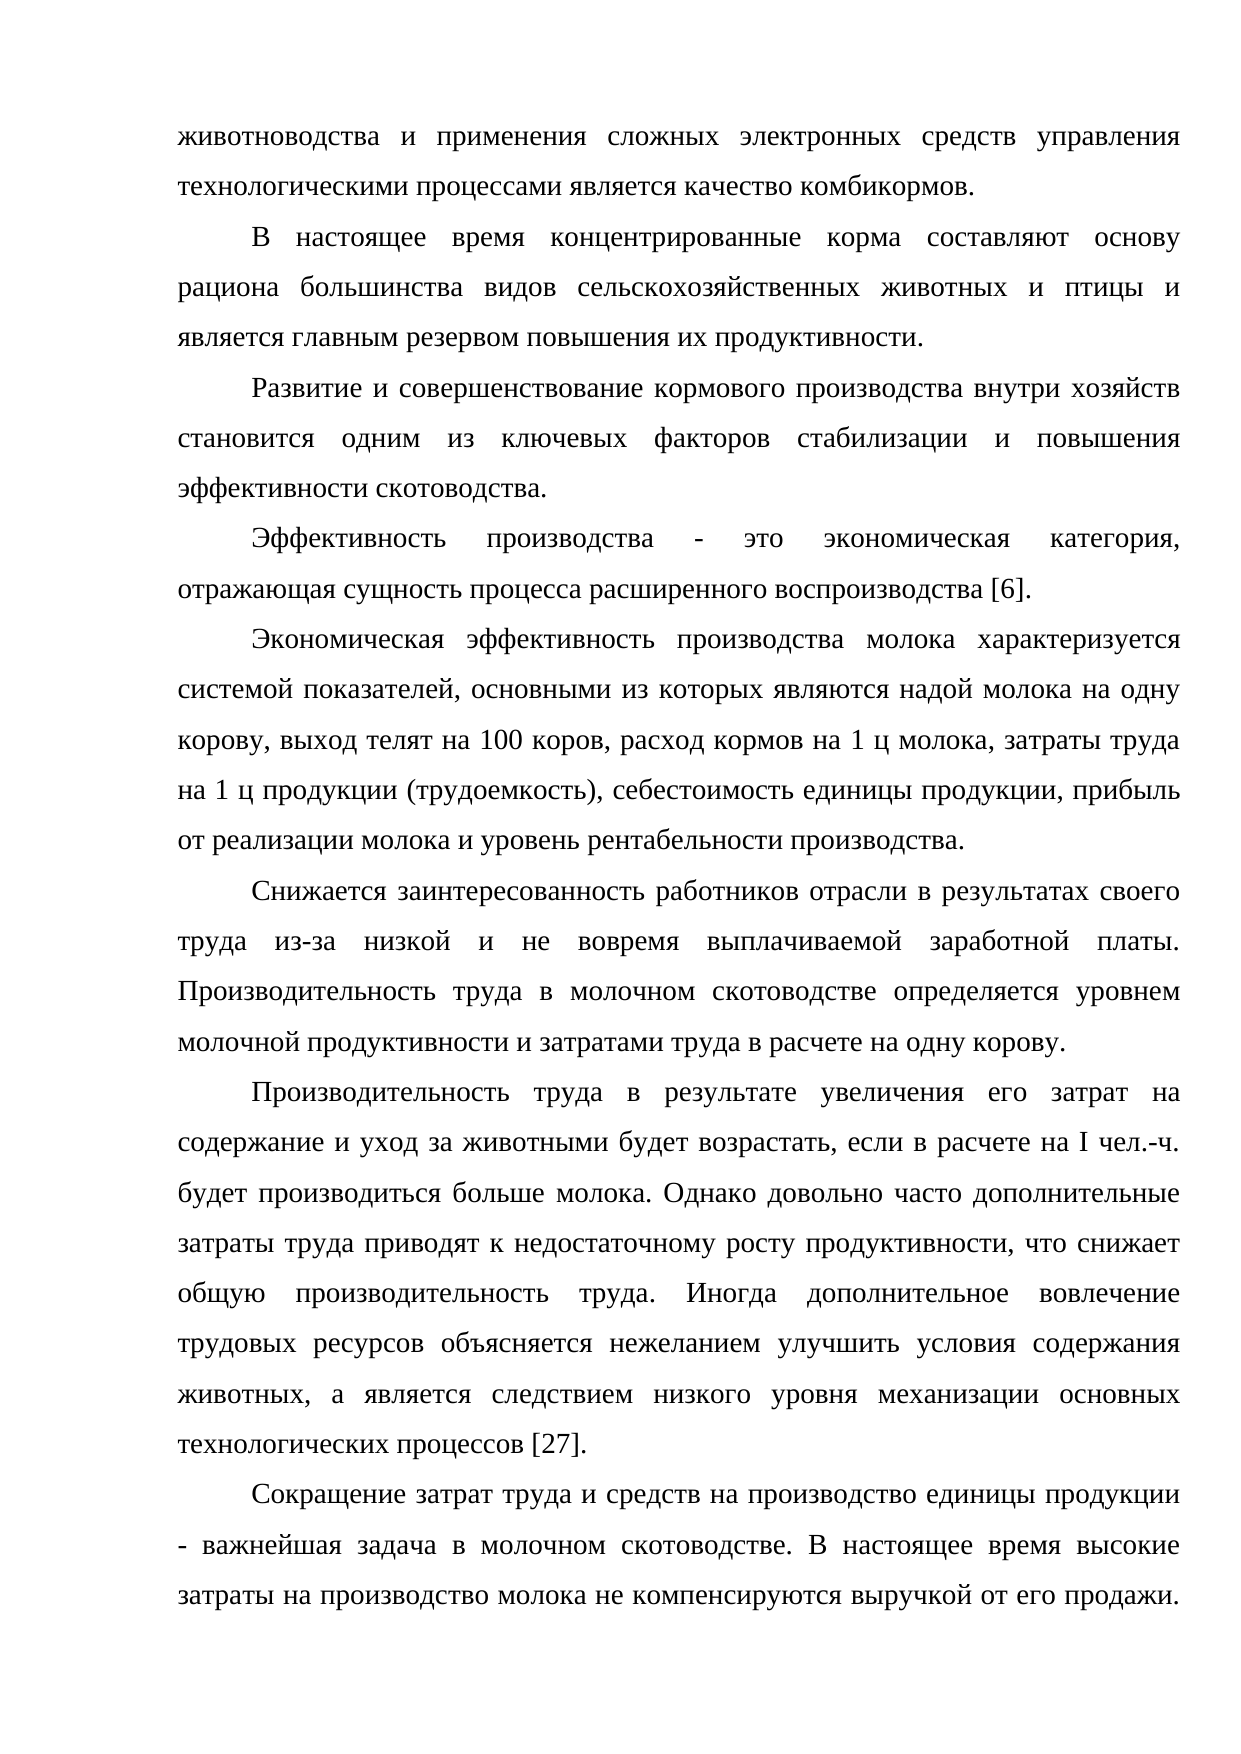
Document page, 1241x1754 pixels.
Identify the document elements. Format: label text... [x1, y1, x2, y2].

text Развитие и совершенствование кормового производства внутри хозяйств становится одним из ключевых факторов стабилизации и повышения эффективности скотоводства. [177, 370, 1181, 504]
text Экономическая эффективность производства молока характеризуется системой показателей, основными из которых являются надой молока на одну корову, выход телят на 100 коров, расход кормов на 1 ц молока, затраты труда на 1 ц продукции (трудоемкость), себестоимость единицы продукции, прибыль от реализации молока и уровень рентабельности производства. [177, 621, 1181, 856]
text Эффективность производства - это экономическая категория, отражающая сущность процесса расширенного воспроизводства [6]. [177, 521, 1181, 604]
text Снижается заинтересованность работников отрасли в результатах своего труда из-за низкой и не вовремя выплачиваемой заработной платы. Производительность труда в молочном скотоводстве определяется уровнем молочной продуктивности и затратами труда в расчете на одну корову. [177, 873, 1181, 1057]
text Производительность труда в результате увеличения его затрат на содержание и уход за животными будет возрастать, если в расчете на I чел.-ч. будет производиться больше молока. Однако довольно часто дополнительные затраты труда приводят к недостаточному росту продуктивности, что снижает общую производительность труда. Иногда дополнительное вовлечение трудовых ресурсов объясняется нежеланием улучшить условия содержания животных, а является следствием низкого уровня механизации основных технологических процессов [27]. [177, 1074, 1181, 1460]
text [177, 118, 1181, 202]
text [177, 1477, 1181, 1611]
text В настоящее время концентрированные корма составляют основу рациона большинства видов сельскохозяйственных животных и птицы и является главным резервом повышения их продуктивности. [177, 219, 1181, 353]
